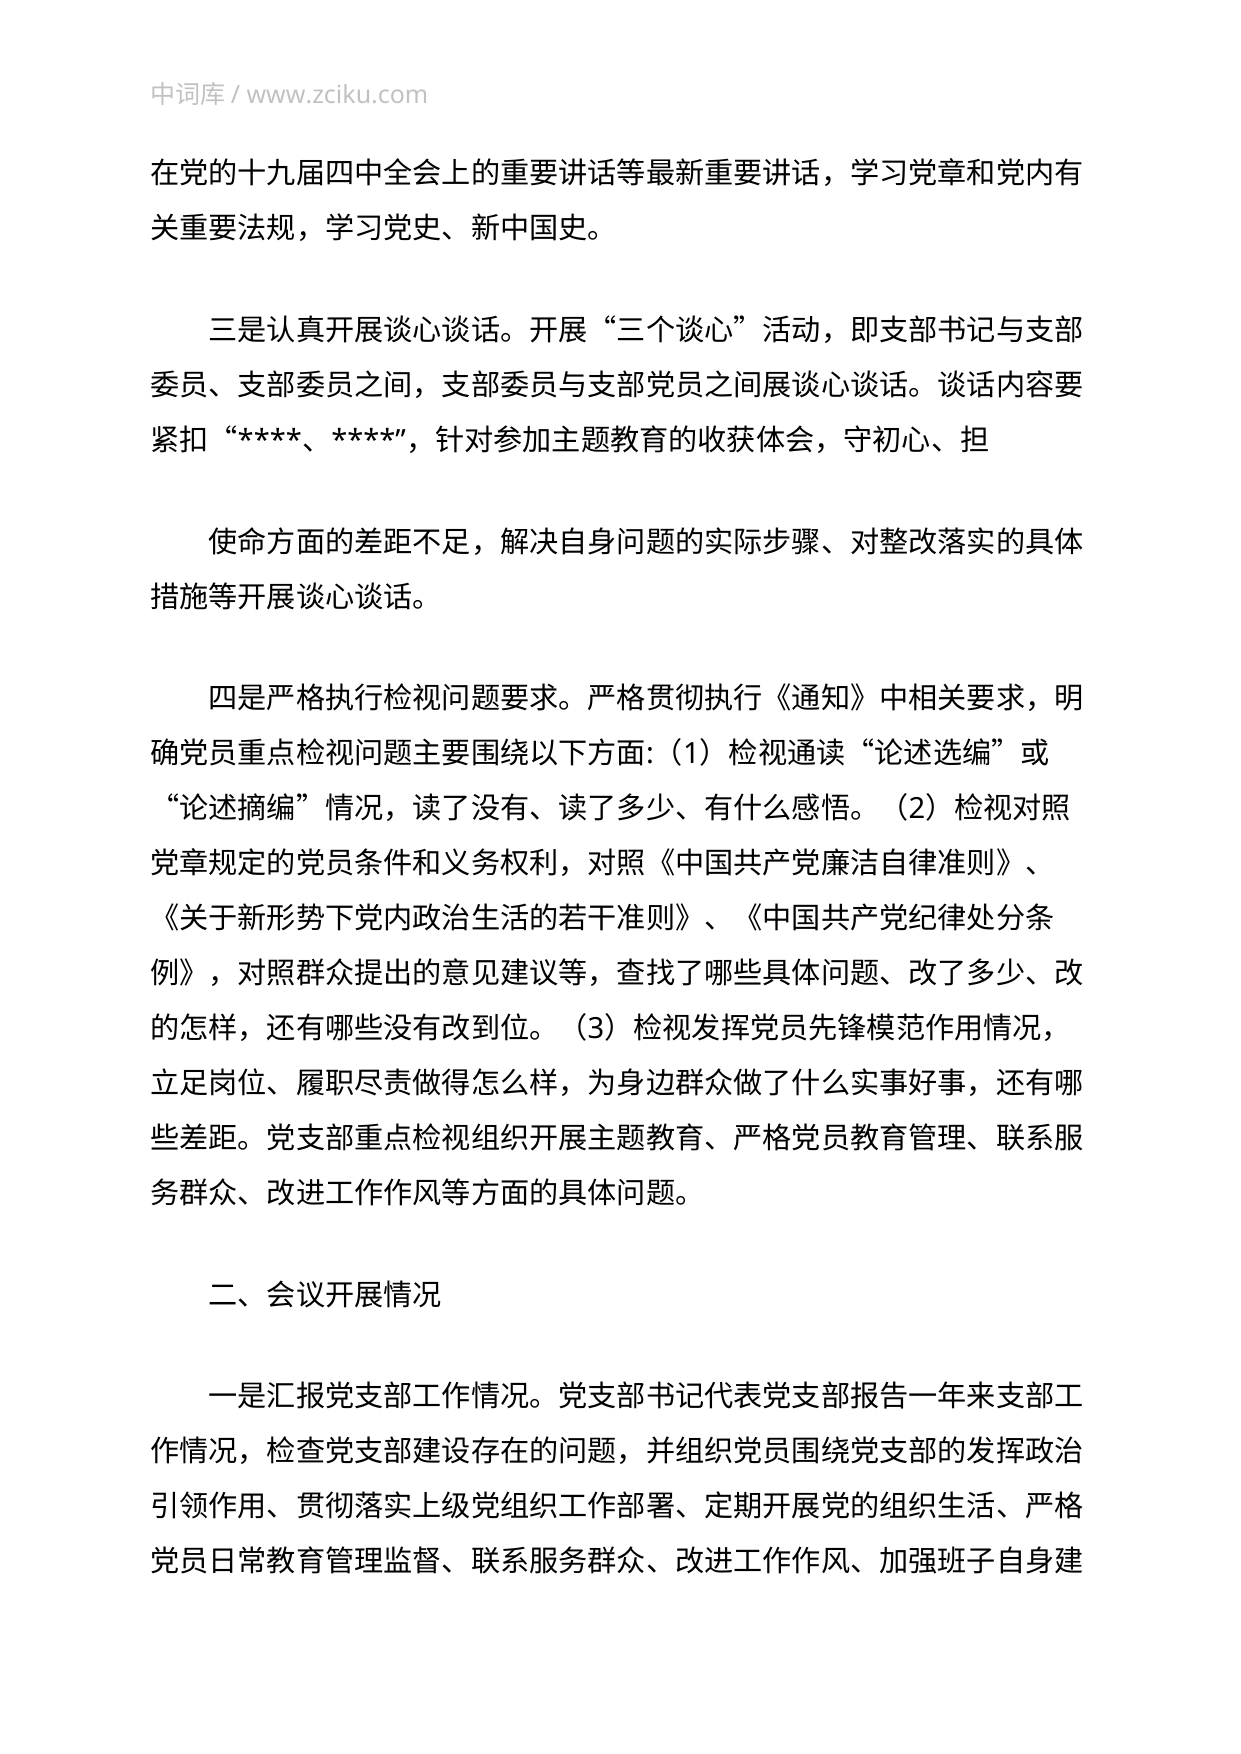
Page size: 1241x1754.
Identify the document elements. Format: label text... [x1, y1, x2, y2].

text 三是认真开展谈心谈话。开展“三个谈心”活动，即支部书记与支部委员、支部委员之间，支部委员与支部党员之间展谈心谈话。谈话内容要紧扣“****、****”，针对参加主题教育的收获体会，守初心、担 [150, 307, 1090, 459]
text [150, 1373, 1090, 1580]
text 使命方面的差距不足，解决自身问题的实际步骤、对整改落实的具体措施等开展谈心谈话。 [150, 518, 1090, 616]
text 四是严格执行检视问题要求。严格贯彻执行《通知》中相关要求，明确党员重点检视问题主要围绕以下方面:（1）检视通读“论述选编”或“论述摘编”情况，读了没有、读了多少、有什么感悟。（2）检视对照党章规定的党员条件和义务权利，对照《中国共产党廉洁自律准则》、《关于新形势下党内政治生活的若干准则》、《中国共产党纪律处分条例》，对照群众提出的意见建议等，查找了哪些具体问题、改了多少、改的怎样，还有哪些没有改到位。（3）检视发挥党员先锋模范作用情况，立足岗位、履职尽责做得怎么样，为身边群众做了什么实事好事，还有哪些差距。党支部重点检视组织开展主题教育、严格党员教育管理、联系服务群众、改进工作作风等方面的具体问题。 [150, 675, 1090, 1212]
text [150, 150, 1090, 247]
text 二、会议开展情况 [150, 1271, 1090, 1313]
